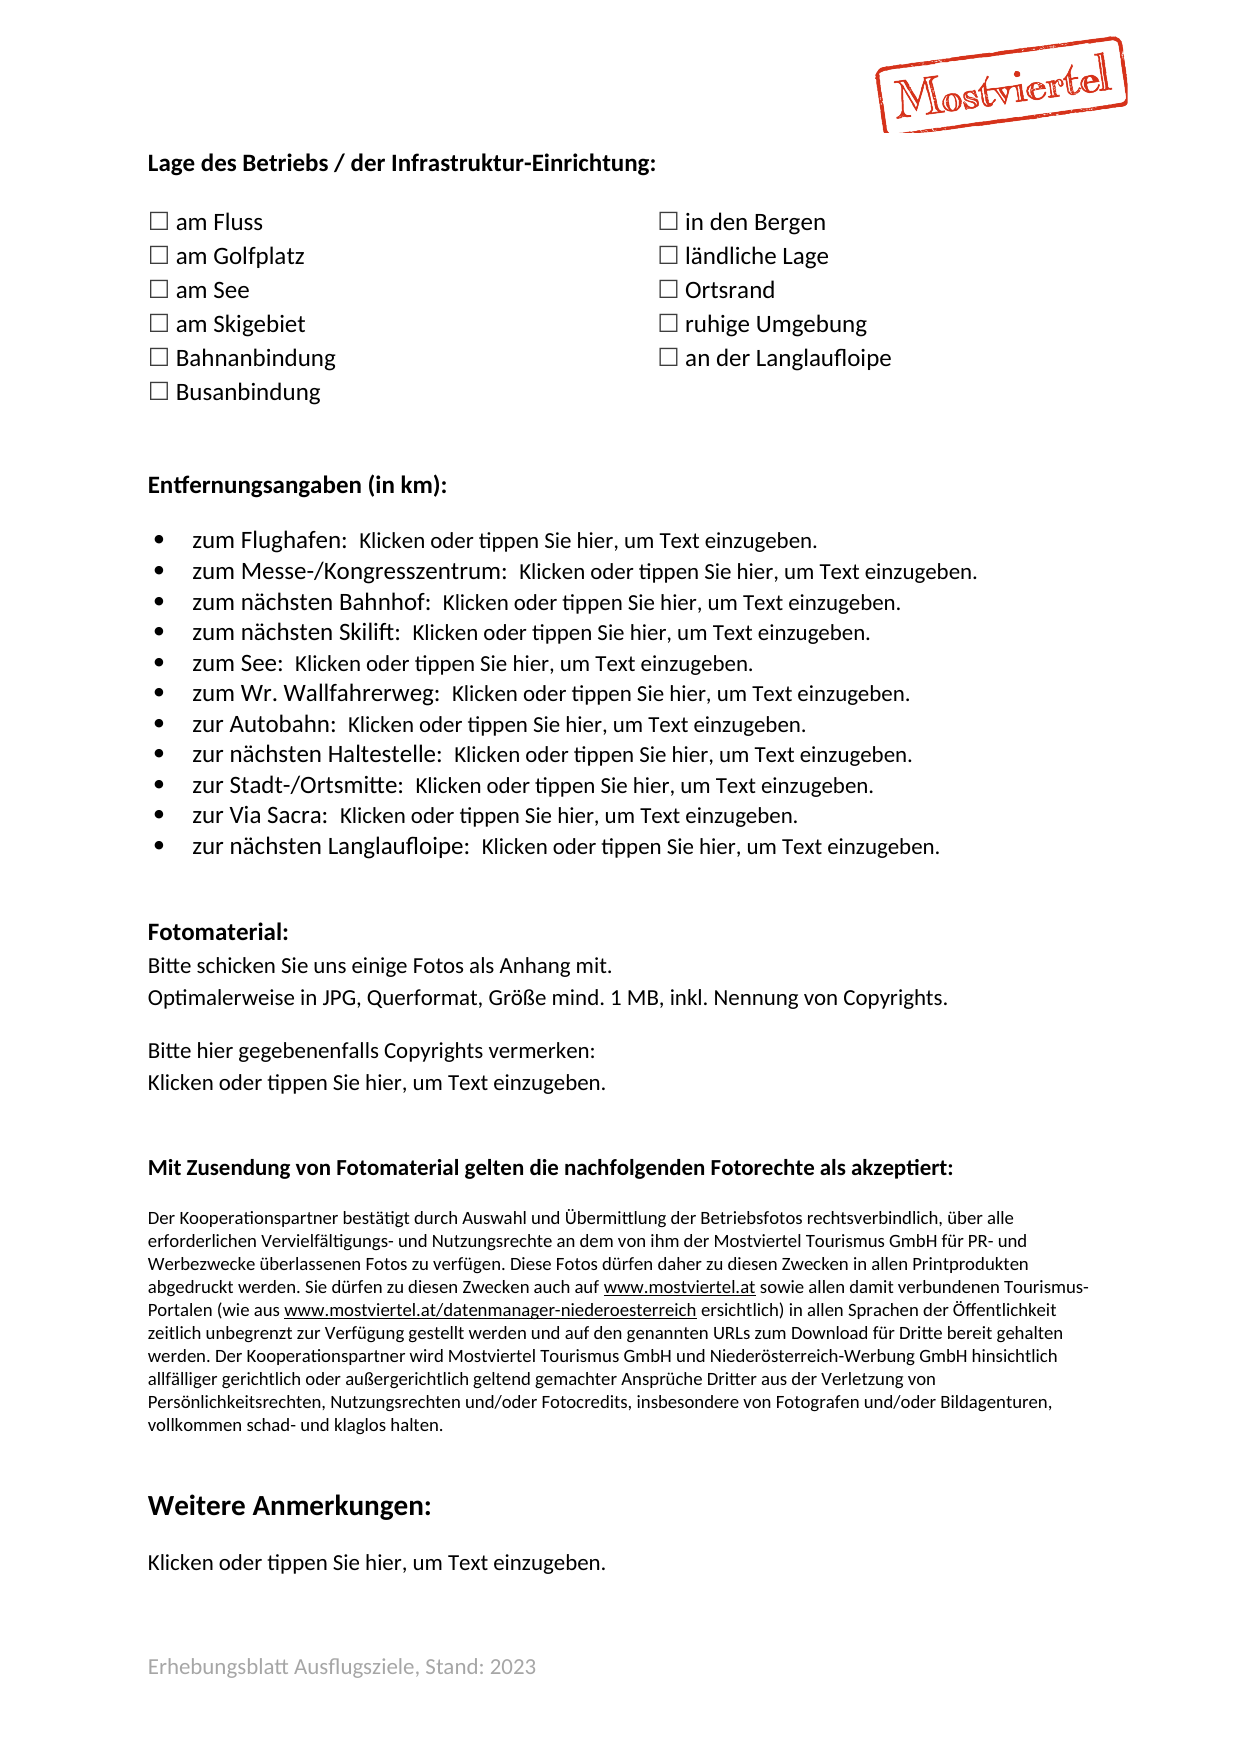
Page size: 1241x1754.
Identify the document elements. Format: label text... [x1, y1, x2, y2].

list zum nächsten Skilift: [154, 616, 1093, 647]
list zum Wr. Wallfahrerweg: [154, 677, 1093, 708]
text Weitere Anmerkungen: [148, 1487, 1093, 1522]
text Mit Zusendung von Fotomaterial gelten die nachfolgenden Fotorechte als akzeptiert: [148, 1153, 1093, 1182]
list zur Stadt-/Ortsmitte: [154, 769, 1093, 799]
text Lage des Betriebs / der Infrastruktur-Einrichtung: [148, 148, 1093, 178]
list zur nächsten Haltestelle: [154, 738, 1093, 769]
text Fotomaterial: Bitte schicken Sie uns einige Fotos als Anhang mit. Optimalerweise in JPG, Querformat, Größe mind. 1 MB, inkl. Nennung von Copyrights. [148, 916, 1093, 1011]
list zum Flughafen: [154, 525, 1093, 555]
text Entfernungsangaben (in km): [148, 469, 1093, 499]
text am Fluss am Golfplatz am See am Skigebiet Bahnanbindung Busanbindung in den Bergen ländliche Lage Ortsrand ruhige Umgebung an der Langlaufloipe [148, 203, 583, 408]
list zum See: [154, 647, 1093, 677]
list zum nächsten Bahnhof: [154, 586, 1093, 616]
text Bitte hier gegebenenfalls Copyrights vermerken: [148, 1036, 1093, 1128]
list zur Autobahn: [154, 708, 1093, 738]
text Der Kooperationspartner bestätigt durch Auswahl und Übermittlung der Betriebsfotos rechtsverbindlich, über alle erforderlichen Vervielfältigungs- und Nutzungsrechte an dem von ihm der Mostviertel Tourismus GmbH für PR- und Werbezwecke überlassenen Fotos zu verfügen. Diese Fotos dürfen daher zu diesen Zwecken in allen Printprodukten abgedruckt werden. Sie dürfen zu diesen Zwecken auch auf www.mostviertel.at sowie allen damit verbundenen Tourismus-Portalen (wie aus www.mostviertel.at/datenmanager-niederoesterreich ersichtlich) in allen Sprachen der Öffentlichkeit zeitlich unbegrenzt zur Verfügung gestellt werden und auf den genannten URLs zum Download für Dritte bereit gehalten werden. Der Kooperationspartner wird Mostviertel Tourismus GmbH und Niederösterreich-Werbung GmbH hinsichtlich allfälliger gerichtlich oder außergerichtlich geltend gemachter Ansprüche Dritter aus der Verletzung von Persönlichkeitsrechten, Nutzungsrechten und/oder Fotocredits, insbesondere von Fotografen und/oder Bildagenturen, vollkommen schad- und klaglos halten. [148, 1207, 1093, 1436]
list zur Via Sacra: [154, 799, 1093, 830]
list zur nächsten Langlaufloipe: [154, 830, 1093, 860]
list zum Messe-/Kongresszentrum: [154, 555, 1093, 586]
picture [875, 36, 1128, 133]
text am Fluss am Golfplatz am See am Skigebiet Bahnanbindung Busanbindung in den Bergen ländliche Lage Ortsrand ruhige Umgebung an der Langlaufloipe [657, 203, 1093, 374]
